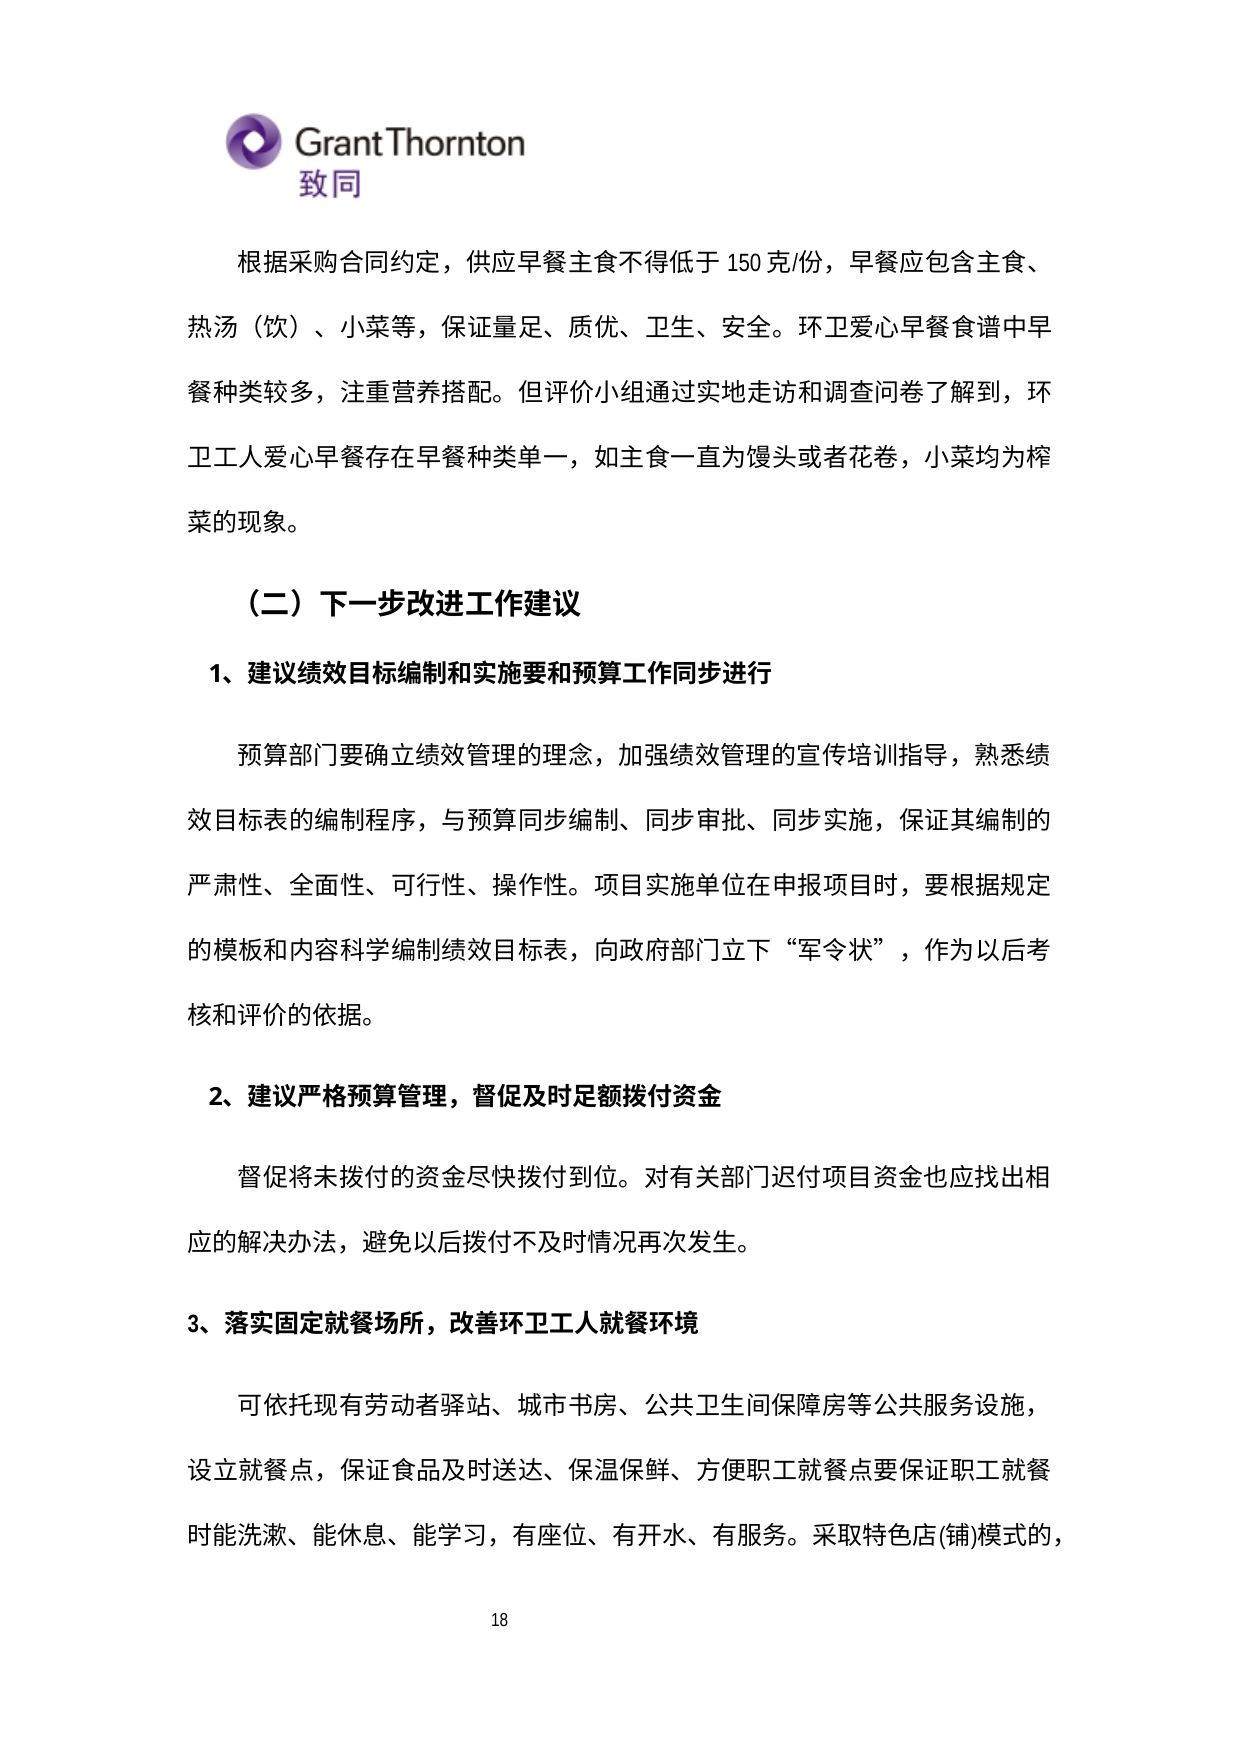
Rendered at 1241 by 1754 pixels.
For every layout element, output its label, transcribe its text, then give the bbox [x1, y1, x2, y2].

text 2、建议严格预算管理，督促及时足额拨付资金 [187, 1062, 1053, 1127]
text 可依托现有劳动者驿站、城市书房、公共卫生间保障房等公共服务设施，设立就餐点，保证食品及时送达、保温保鲜、方便职工就餐点要保证职工就餐时能洗漱、能休息、能学习，有座位、有开水、有服务。采取特色店(铺)模式的，可以设立环卫工就餐专区。落实固定就餐场所，切实改善环卫工人的就餐环境。 [187, 1371, 1053, 1566]
text 督促将未拨付的资金尽快拨付到位。对有关部门迟付项目资金也应找出相应的解决办法，避免以后拨付不及时情况再次发生。 [187, 1143, 1053, 1273]
list 3、落实固定就餐场所，改善环卫工人就餐环境 [187, 1289, 1053, 1354]
text 根据采购合同约定，供应早餐主食不得低于150克/份，早餐应包含主食、热汤（饮）、小菜等，保证量足、质优、卫生、安全。环卫爱心早餐食谱中早餐种类较多，注重营养搭配。但评价小组通过实地走访和调查问卷了解到，环卫工人爱心早餐存在早餐种类单一，如主食一直为馒头或者花卷，小菜均为榨菜的现象。 [187, 228, 1053, 553]
text 预算部门要确立绩效管理的理念，加强绩效管理的宣传培训指导，熟悉绩效目标表的编制程序，与预算同步编制、同步审批、同步实施，保证其编制的严肃性、全面性、可行性、操作性。项目实施单位在申报项目时，要根据规定的模板和内容科学编制绩效目标表，向政府部门立下“军令状”，作为以后考核和评价的依据。 [187, 721, 1053, 1046]
picture [225, 101, 529, 206]
subtitle （二）下一步改进工作建议 [187, 569, 1053, 634]
text 1、建议绩效目标编制和实施要和预算工作同步进行 [187, 639, 1053, 704]
